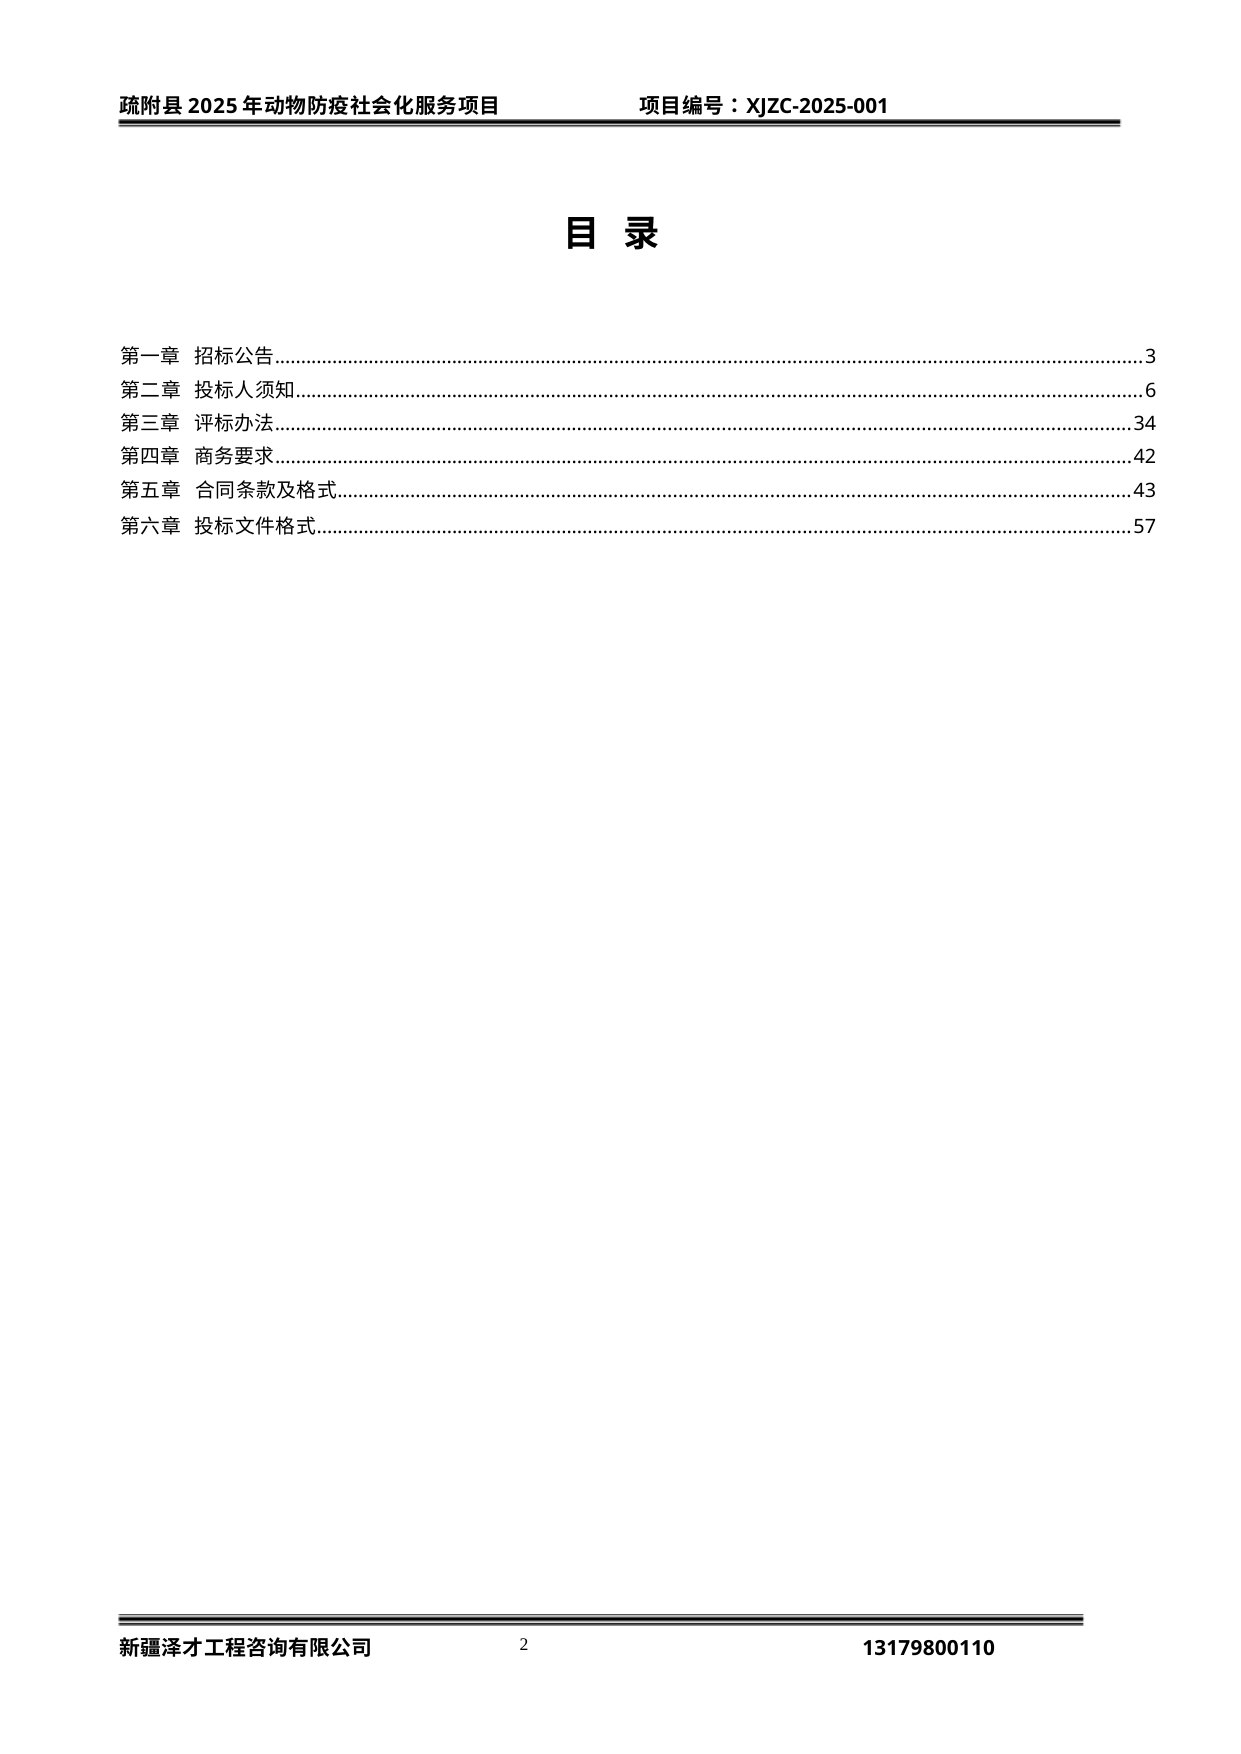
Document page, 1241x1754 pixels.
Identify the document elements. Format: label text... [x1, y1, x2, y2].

picture [118, 119, 1122, 128]
text 疏附县2025年动物防疫社会化服务项目 项目编号：XJZC-2025-001 [119, 92, 1156, 119]
text 新疆泽才工程咨询有限公司 2 13179800110 [119, 1632, 1156, 1661]
picture [118, 1614, 1085, 1626]
